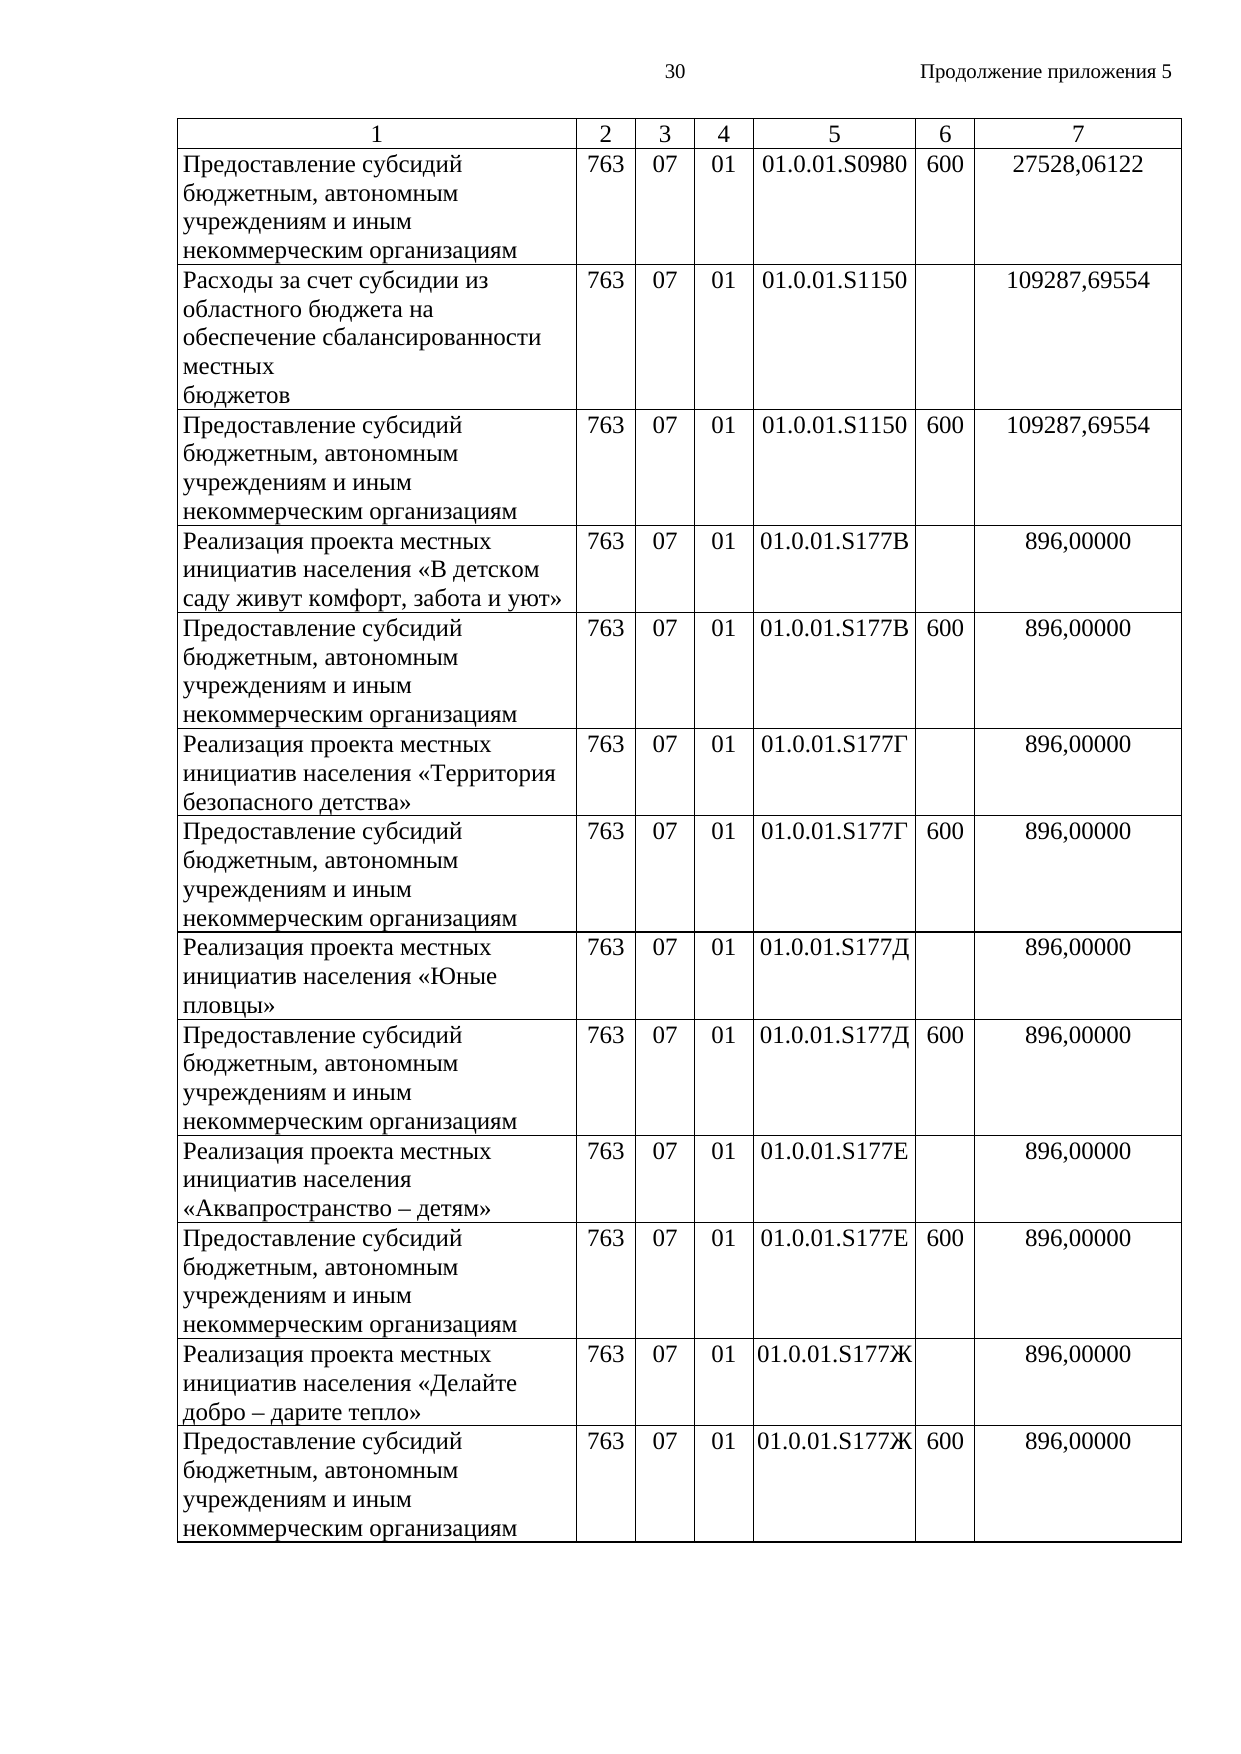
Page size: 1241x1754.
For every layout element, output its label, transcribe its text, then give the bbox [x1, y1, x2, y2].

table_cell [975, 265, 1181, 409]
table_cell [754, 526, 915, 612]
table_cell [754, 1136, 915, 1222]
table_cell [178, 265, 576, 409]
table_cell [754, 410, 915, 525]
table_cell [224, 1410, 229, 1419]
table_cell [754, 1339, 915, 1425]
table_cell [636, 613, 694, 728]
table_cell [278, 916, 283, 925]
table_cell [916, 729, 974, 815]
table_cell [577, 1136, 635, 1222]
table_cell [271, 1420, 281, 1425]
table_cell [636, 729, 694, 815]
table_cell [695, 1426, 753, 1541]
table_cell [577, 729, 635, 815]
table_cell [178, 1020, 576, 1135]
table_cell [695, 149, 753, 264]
table_header 1 [178, 119, 576, 148]
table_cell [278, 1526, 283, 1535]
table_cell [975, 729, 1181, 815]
table_header 7 [975, 119, 1181, 148]
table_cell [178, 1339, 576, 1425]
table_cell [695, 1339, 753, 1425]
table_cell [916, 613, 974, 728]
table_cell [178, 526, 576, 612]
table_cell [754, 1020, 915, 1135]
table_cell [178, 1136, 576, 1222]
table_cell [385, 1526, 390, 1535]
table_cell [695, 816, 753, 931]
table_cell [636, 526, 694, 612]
table_header 5 [754, 119, 915, 148]
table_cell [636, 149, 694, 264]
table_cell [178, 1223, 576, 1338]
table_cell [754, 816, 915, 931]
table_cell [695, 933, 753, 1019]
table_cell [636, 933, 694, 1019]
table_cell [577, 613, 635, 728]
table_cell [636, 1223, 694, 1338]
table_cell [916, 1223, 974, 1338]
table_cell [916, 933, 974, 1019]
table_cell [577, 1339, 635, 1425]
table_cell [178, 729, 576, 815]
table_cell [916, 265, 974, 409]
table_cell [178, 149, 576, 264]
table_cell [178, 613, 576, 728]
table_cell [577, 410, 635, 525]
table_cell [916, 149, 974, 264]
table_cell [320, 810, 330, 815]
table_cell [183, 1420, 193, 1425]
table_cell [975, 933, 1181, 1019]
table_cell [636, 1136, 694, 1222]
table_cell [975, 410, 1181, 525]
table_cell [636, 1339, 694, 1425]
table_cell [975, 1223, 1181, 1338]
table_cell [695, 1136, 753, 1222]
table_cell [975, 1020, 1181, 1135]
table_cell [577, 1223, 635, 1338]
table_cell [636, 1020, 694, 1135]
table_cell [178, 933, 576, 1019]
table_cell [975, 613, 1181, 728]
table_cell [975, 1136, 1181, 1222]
table_header 6 [916, 119, 974, 148]
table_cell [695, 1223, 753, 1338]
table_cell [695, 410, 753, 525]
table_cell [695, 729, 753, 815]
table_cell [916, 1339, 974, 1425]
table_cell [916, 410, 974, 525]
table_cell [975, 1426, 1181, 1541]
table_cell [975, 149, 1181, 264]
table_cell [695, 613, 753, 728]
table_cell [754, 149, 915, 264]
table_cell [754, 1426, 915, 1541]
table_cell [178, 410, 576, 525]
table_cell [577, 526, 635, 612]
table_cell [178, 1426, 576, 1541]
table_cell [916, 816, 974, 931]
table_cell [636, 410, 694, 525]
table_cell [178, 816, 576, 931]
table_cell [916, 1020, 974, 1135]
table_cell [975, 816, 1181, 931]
table_header 2 [577, 119, 635, 148]
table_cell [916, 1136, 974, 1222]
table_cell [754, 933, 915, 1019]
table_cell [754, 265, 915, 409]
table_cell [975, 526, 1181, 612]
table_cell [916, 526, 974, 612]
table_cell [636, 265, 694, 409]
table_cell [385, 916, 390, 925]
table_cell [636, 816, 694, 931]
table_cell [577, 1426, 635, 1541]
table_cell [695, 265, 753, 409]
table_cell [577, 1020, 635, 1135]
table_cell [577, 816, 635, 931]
table_header 3 [636, 119, 694, 148]
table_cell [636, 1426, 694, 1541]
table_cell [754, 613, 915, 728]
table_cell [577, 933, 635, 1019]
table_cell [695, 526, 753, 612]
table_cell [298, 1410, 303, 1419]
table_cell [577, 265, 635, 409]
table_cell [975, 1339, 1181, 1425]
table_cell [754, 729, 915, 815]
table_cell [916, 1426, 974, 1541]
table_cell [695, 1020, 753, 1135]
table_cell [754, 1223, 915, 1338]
table_header 4 [695, 119, 753, 148]
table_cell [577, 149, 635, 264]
